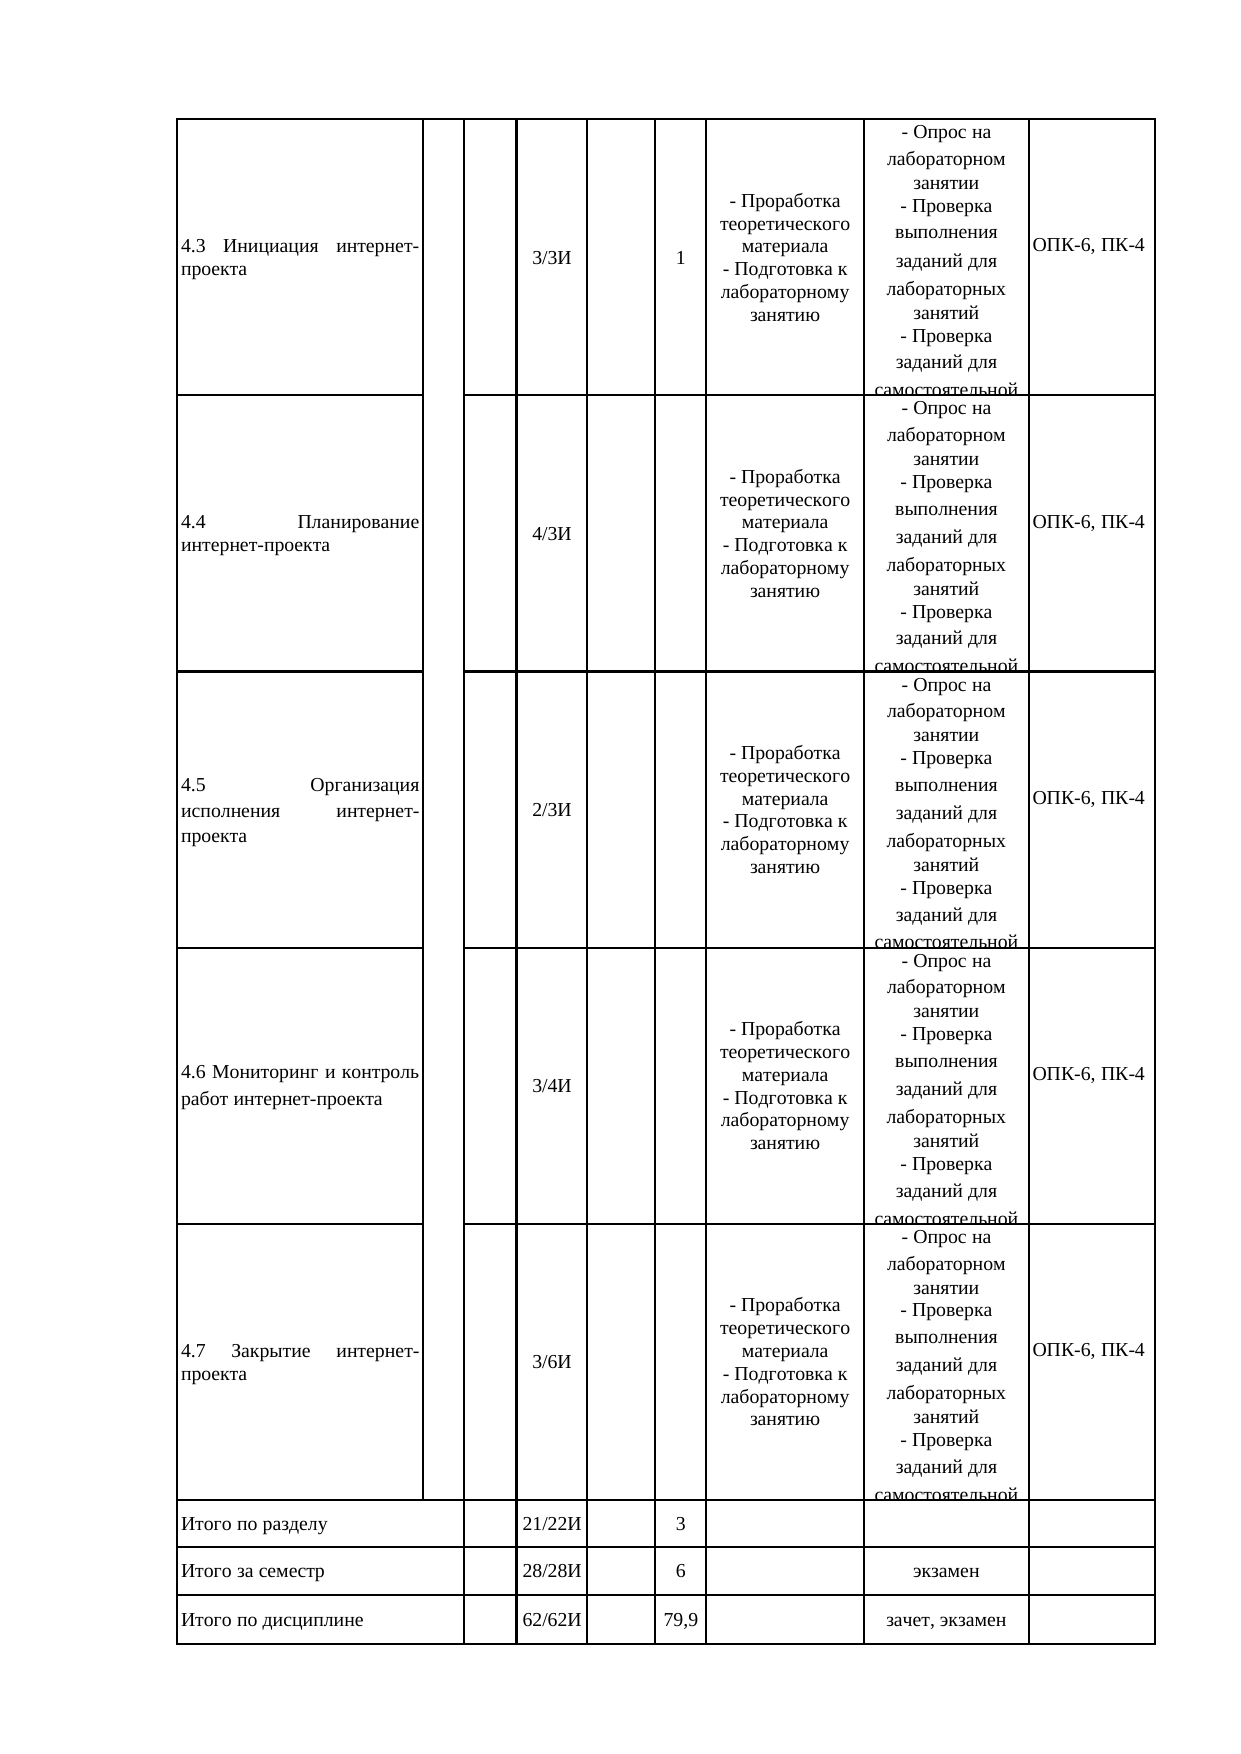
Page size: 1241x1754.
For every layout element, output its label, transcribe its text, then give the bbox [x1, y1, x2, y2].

table_cell [1030, 1548, 1154, 1593]
table_cell 79,9 [656, 1596, 705, 1643]
table_cell экзамен [865, 1548, 1028, 1593]
table_cell [588, 949, 654, 1223]
table_cell - Проработка теоретического материала - Подготовка к лабораторному занятию [707, 396, 863, 670]
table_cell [865, 120, 1028, 394]
table_cell [465, 396, 515, 670]
table_cell [865, 1501, 1028, 1546]
table_cell 2/3И [518, 673, 586, 947]
table_cell ОПК-6, ПК-4 [1030, 949, 1154, 1223]
table_cell [465, 673, 515, 947]
table_cell [465, 1548, 515, 1593]
table_cell [656, 396, 705, 670]
table_cell [588, 1548, 654, 1593]
table_cell [465, 1501, 515, 1546]
table_cell Итого за семестр [178, 1548, 463, 1593]
table_cell 3/6И [518, 1225, 586, 1499]
table_cell 4.5 Организация исполнения интернет-проекта [178, 673, 422, 947]
table_cell 3/3И [518, 120, 586, 394]
table_cell [588, 673, 654, 947]
table_cell 1 [656, 120, 705, 394]
table_cell 4.3 Инициация интернет-проекта [178, 120, 422, 394]
table_cell [465, 1225, 515, 1499]
table_cell - Проработка теоретического материала - Подготовка к лабораторному занятию [707, 1225, 863, 1499]
table_cell 21/22И [518, 1501, 586, 1546]
table_cell 4.4 Планирование интернет-проекта [178, 396, 422, 670]
table_cell [707, 1548, 863, 1593]
table_cell ОПК-6, ПК-4 [1030, 673, 1154, 947]
table_cell - Проработка теоретического материала - Подготовка к лабораторному занятию [707, 673, 863, 947]
table_cell 6 [656, 1548, 705, 1593]
table_cell [707, 1501, 863, 1546]
table_cell 3/4И [518, 949, 586, 1223]
table_cell [656, 673, 705, 947]
table_cell Итого по дисциплине [178, 1596, 463, 1643]
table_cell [707, 120, 863, 394]
table_cell ОПК-6, ПК-4 [1030, 120, 1154, 394]
table_cell 4/3И [518, 396, 586, 670]
table_cell [588, 1225, 654, 1499]
table_cell [465, 120, 515, 394]
table_cell [1030, 1501, 1154, 1546]
table_cell 3 [656, 1501, 705, 1546]
table_cell 62/62И [518, 1596, 586, 1643]
table_cell [465, 1596, 515, 1643]
table_cell [465, 949, 515, 1223]
table_cell 4.6 Мониторинг и контроль работ интернет-проекта [178, 949, 422, 1223]
table_cell - Опрос на лабораторном занятии - Проверка выполнения заданий для лабораторных занятий - Проверка заданий для самостоятельной работы [865, 949, 1028, 1223]
table_cell - Опрос на лабораторном занятии - Проверка выполнения заданий для лабораторных занятий - Проверка заданий для самостоятельной работы [865, 396, 1028, 670]
table_cell [707, 1596, 863, 1643]
table_cell 28/28И [518, 1548, 586, 1593]
table_cell [656, 1225, 705, 1499]
table_cell - Опрос на лабораторном занятии - Проверка выполнения заданий для лабораторных занятий - Проверка заданий для самостоятельной работы [865, 1225, 1028, 1499]
table_cell [588, 396, 654, 670]
table_cell Итого по разделу [178, 1501, 463, 1546]
table_cell [588, 1596, 654, 1643]
table_cell - Проработка теоретического материала - Подготовка к лабораторному занятию [707, 949, 863, 1223]
table_cell [588, 120, 654, 394]
table_cell 4.7 Закрытие интернет-проекта [178, 1225, 422, 1499]
table_cell [1030, 1596, 1154, 1643]
table_cell ОПК-6, ПК-4 [1030, 396, 1154, 670]
table_cell ОПК-6, ПК-4 [1030, 1225, 1154, 1499]
table_cell [588, 1501, 654, 1546]
table_cell зачет, экзамен [865, 1596, 1028, 1643]
table_cell - Опрос на лабораторном занятии - Проверка выполнения заданий для лабораторных занятий - Проверка заданий для самостоятельной работы [865, 673, 1028, 947]
table_cell [656, 949, 705, 1223]
